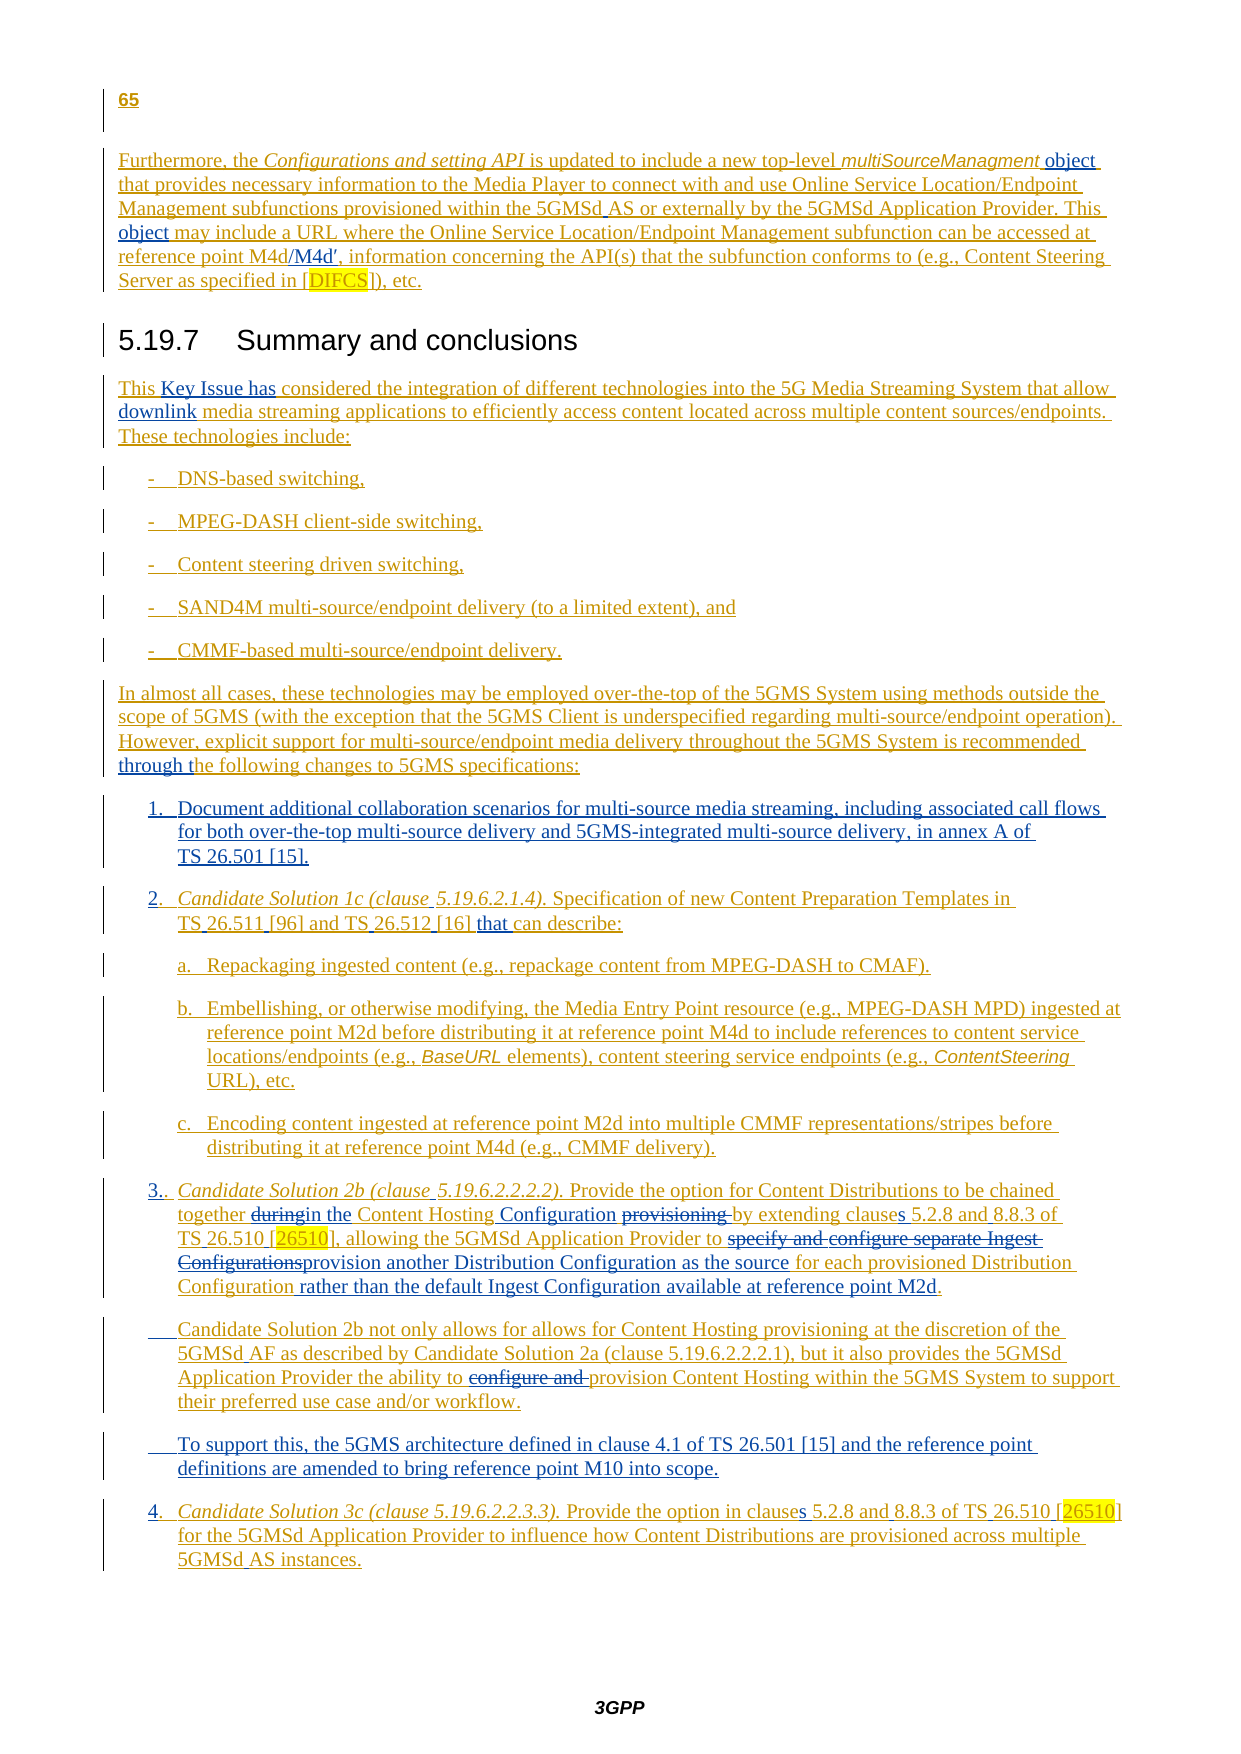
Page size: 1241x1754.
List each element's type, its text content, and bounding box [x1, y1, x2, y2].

subtitle 5.19.7 Summary and conclusions [118, 323, 1122, 357]
